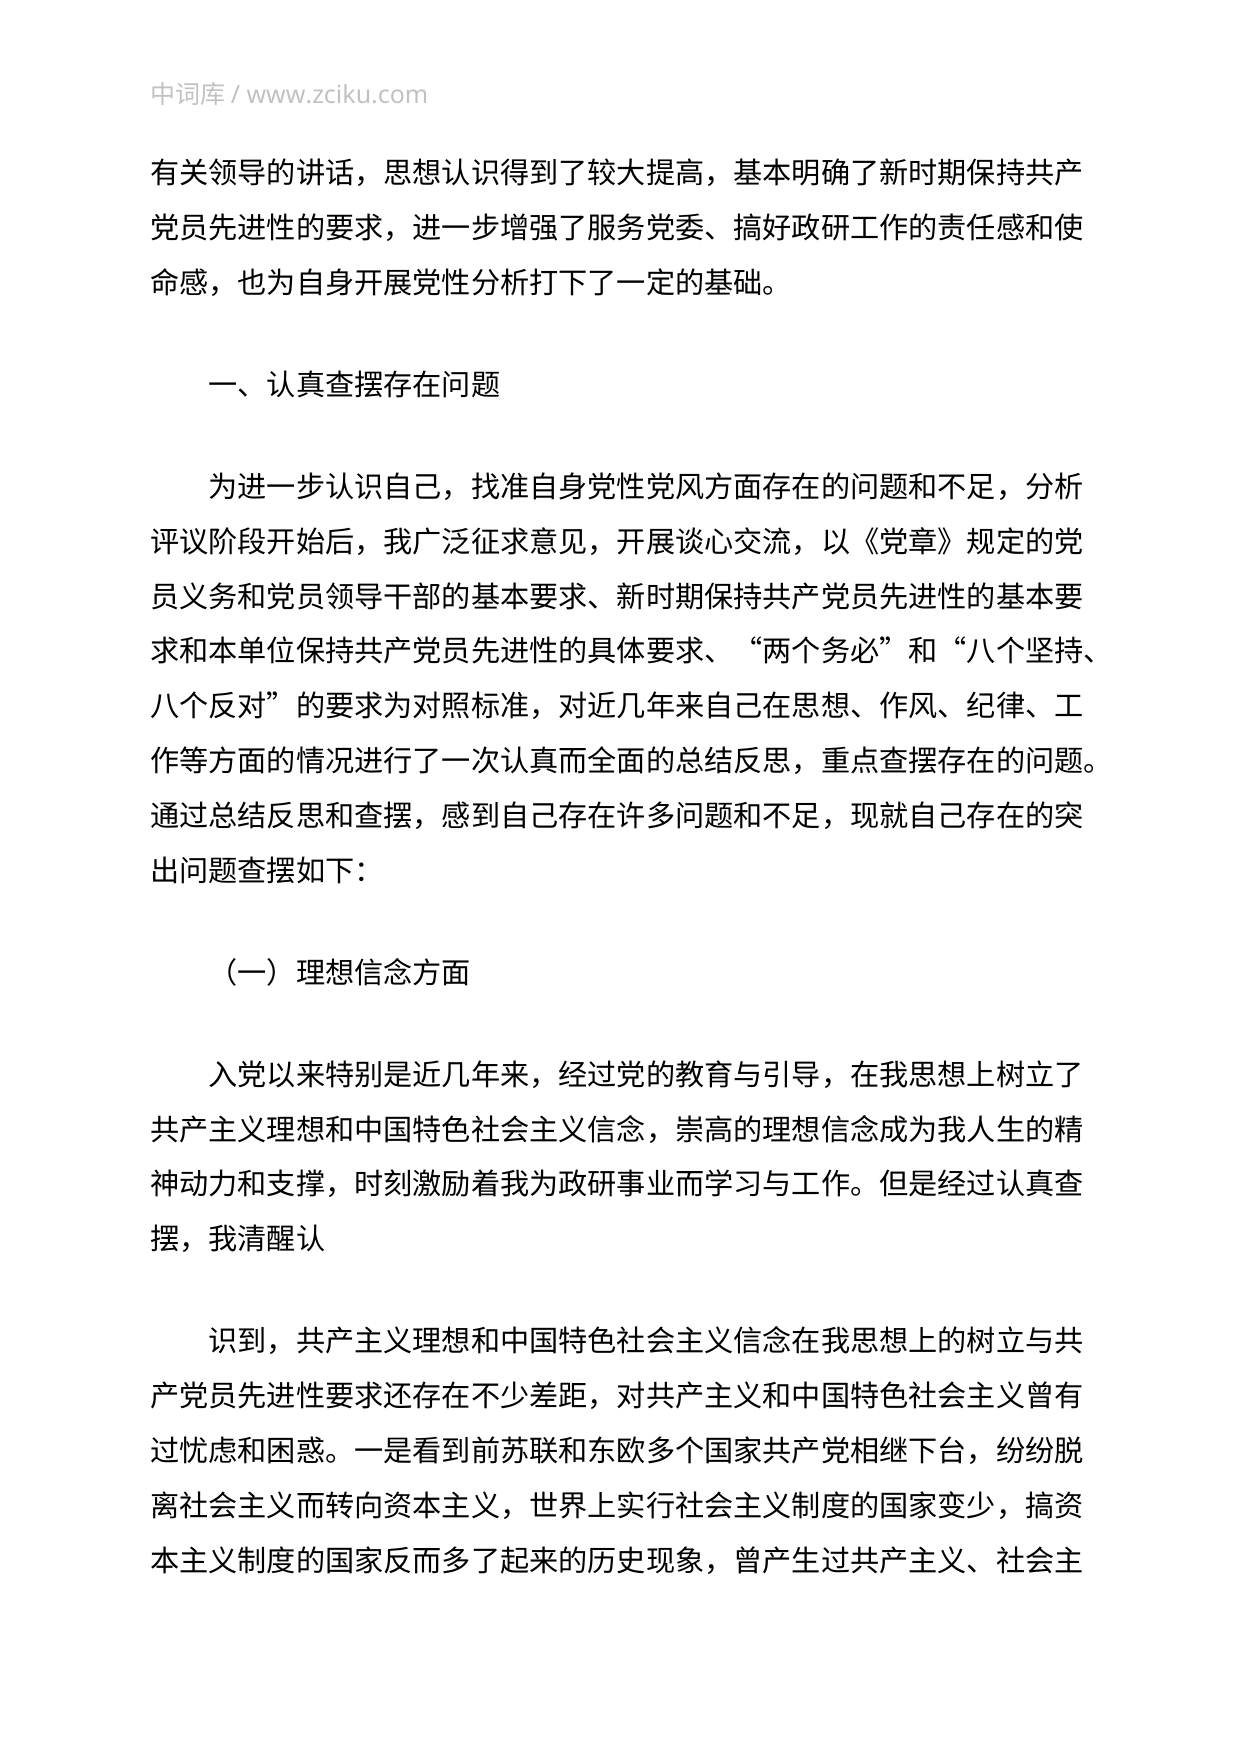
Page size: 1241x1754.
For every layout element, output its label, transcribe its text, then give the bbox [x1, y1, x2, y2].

text 入党以来特别是近几年来，经过党的教育与引导，在我思想上树立了共产主义理想和中国特色社会主义信念，崇高的理想信念成为我人生的精神动力和支撑，时刻激励着我为政研事业而学习与工作。但是经过认真查摆，我清醒认 [150, 1051, 1090, 1258]
text 一、认真查摆存在问题 [150, 362, 1090, 404]
text 为进一步认识自己，找准自身党性党风方面存在的问题和不足，分析评议阶段开始后，我广泛征求意见，开展谈心交流，以《党章》规定的党员义务和党员领导干部的基本要求、新时期保持共产党员先进性的基本要求和本单位保持共产党员先进性的具体要求、“两个务必”和“八个坚持、八个反对”的要求为对照标准，对近几年来自己在思想、作风、纪律、工作等方面的情况进行了一次认真而全面的总结反思，重点查摆存在的问题。通过总结反思和查摆，感到自己存在许多问题和不足，现就自己存在的突出问题查摆如下： [150, 463, 1090, 890]
text （一）理想信念方面 [150, 949, 1090, 992]
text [150, 150, 1090, 302]
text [150, 1318, 1090, 1579]
